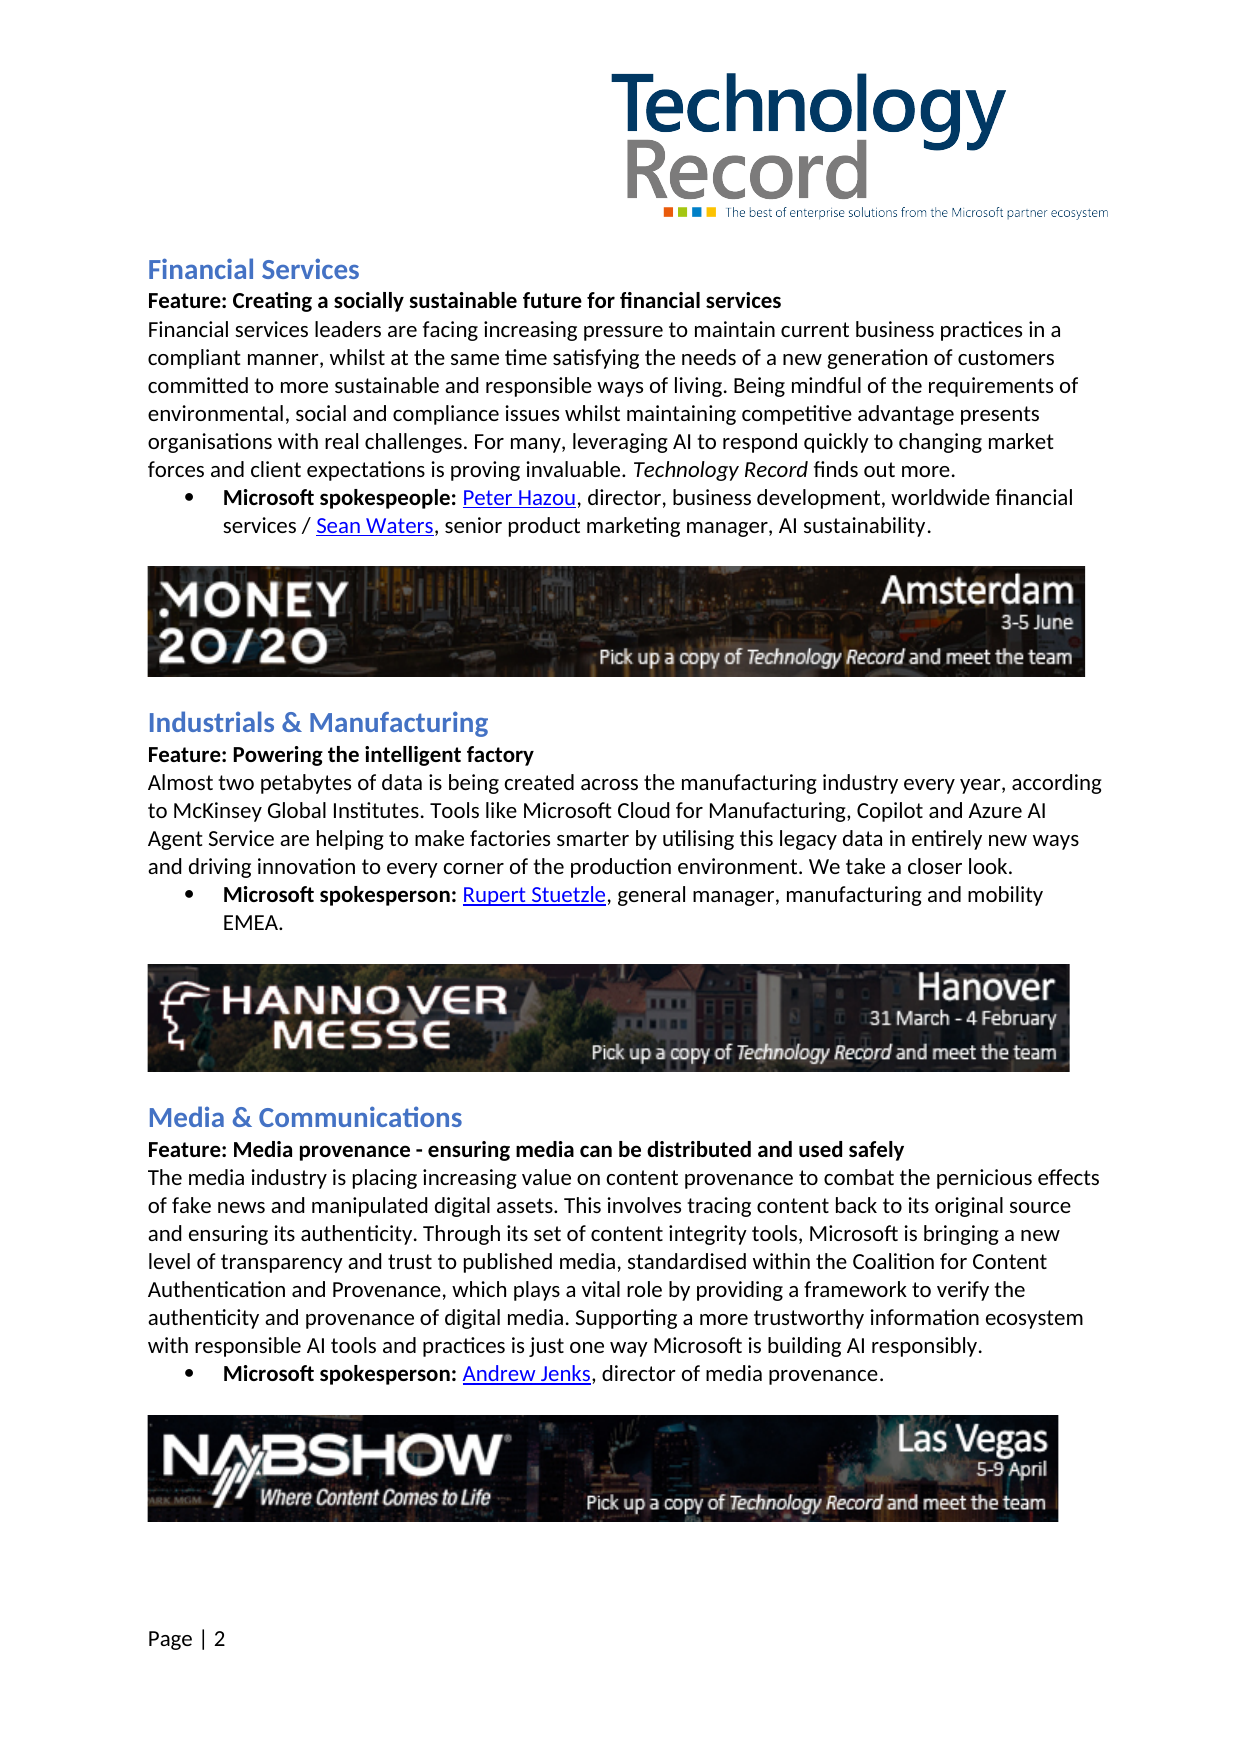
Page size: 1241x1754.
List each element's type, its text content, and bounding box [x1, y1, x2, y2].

text Financial services leaders are facing increasing pressure to maintain current business practices in a compliant manner, whilst at the same time satisfying the needs of a new generation of customers committed to more sustainable and responsible ways of living. Being mindful of the requirements of environmental, social and compliance issues whilst maintaining competitive advantage presents organisations with real challenges. For many, leveraging AI to respond quickly to changing market forces and client expectations is proving invaluable. Technology Record finds out more. [148, 315, 1107, 483]
text Financial Services [148, 251, 1107, 287]
picture [147, 566, 1086, 677]
text Almost two petabytes of data is being created across the manufacturing industry every year, according to McKinsey Global Institutes. Tools like Microsoft Cloud for Manufacturing, Copilot and Azure AI Agent Service are helping to make factories smarter by utilising this legacy data in entirely new ways and driving innovation to every corner of the production environment. We take a closer look. [148, 768, 1107, 880]
list Microsoft spokespeople: Peter Hazou, director, business development, worldwide financial services / Sean Waters, senior product marketing manager, AI sustainability. [185, 483, 1107, 539]
list Microsoft spokesperson: Andrew Jenks, director of media provenance. [185, 1359, 1107, 1387]
text Industrials & Manufacturing [148, 704, 1107, 740]
picture [147, 1415, 1059, 1522]
text Feature: Creating a socially sustainable future for financial services [148, 287, 1107, 315]
text Media & Communications [148, 1099, 1107, 1135]
text Feature: Powering the intelligent factory [148, 740, 1107, 768]
text Feature: Media provenance - ensuring media can be distributed and used safely [148, 1135, 1107, 1163]
list Microsoft spokesperson: Rupert Stuetzle, general manager, manufacturing and mobility EMEA. [185, 880, 1107, 936]
picture [147, 964, 1070, 1072]
text The media industry is placing increasing value on content provenance to combat the pernicious effects of fake news and manipulated digital assets. This involves tracing content back to its original source and ensuring its authenticity. Through its set of content integrity tools, Microsoft is bringing a new level of transparency and trust to published media, standardised within the Coalition for Content Authentication and Provenance, which plays a vital role by providing a framework to verify the authenticity and provenance of digital media. Supporting a more trustworthy information ecosystem with responsible AI tools and practices is just one way Microsoft is building AI responsibly. [148, 1163, 1107, 1359]
picture [611, 73, 1108, 220]
